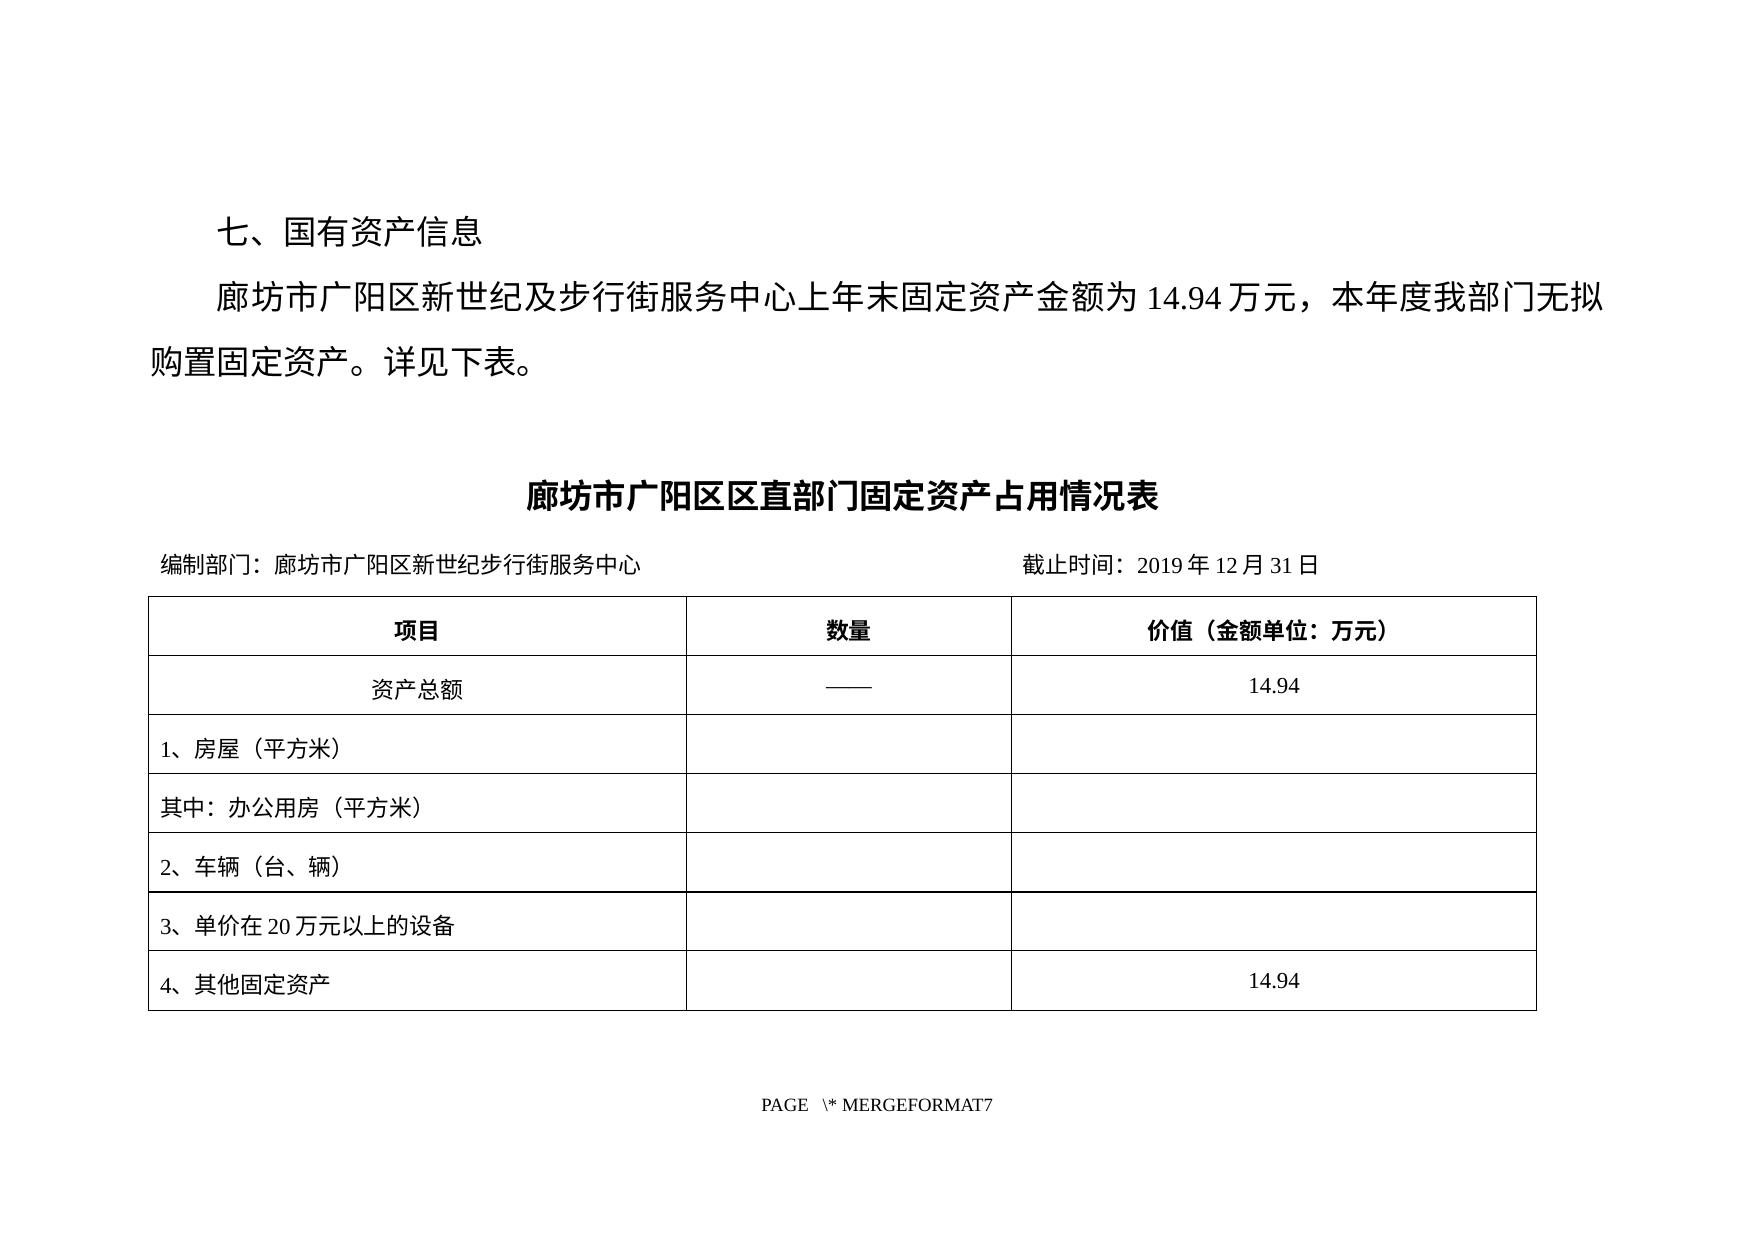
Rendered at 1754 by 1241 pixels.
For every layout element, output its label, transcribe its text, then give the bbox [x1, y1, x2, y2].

table_cell [1012, 774, 1536, 832]
table_cell [687, 715, 1011, 773]
table_cell 资产总额 [149, 656, 686, 714]
table_cell 2、车辆（台、辆） [149, 833, 686, 891]
table_cell [1012, 833, 1536, 891]
table_cell 3、单价在20万元以上的设备 [149, 893, 686, 950]
table_cell 编制部门：廊坊市广阳区新世纪步行街服务中心 [149, 531, 1011, 596]
table_cell [1012, 893, 1536, 950]
table_cell [687, 774, 1011, 832]
table_cell 14.94 [1012, 951, 1536, 1009]
table_cell 1、房屋（平方米） [149, 715, 686, 773]
table_cell 截止时间：2019年12月31日 [1011, 531, 1536, 596]
table_cell [687, 893, 1011, 950]
table_cell —— [687, 656, 1011, 714]
table_cell 数量 [687, 597, 1011, 655]
text 七、国有资产信息 [150, 198, 1604, 263]
table_cell [1012, 715, 1536, 773]
table_cell 14.94 [1012, 656, 1536, 714]
table_cell [687, 833, 1011, 891]
table_cell 其中：办公用房（平方米） [149, 774, 686, 832]
table_cell 4、其他固定资产 [149, 951, 686, 1009]
text 廊坊市广阳区新世纪及步行街服务中心上年末固定资产金额为14.94万元，本年度我部门无拟购置固定资产。详见下表。 [150, 263, 1604, 393]
table_cell 项目 [149, 597, 686, 655]
table_cell [687, 951, 1011, 1009]
table_cell 价值（金额单位：万元） [1012, 597, 1536, 655]
table_header 廊坊市广阳区区直部门固定资产占用情况表 [149, 458, 1536, 531]
